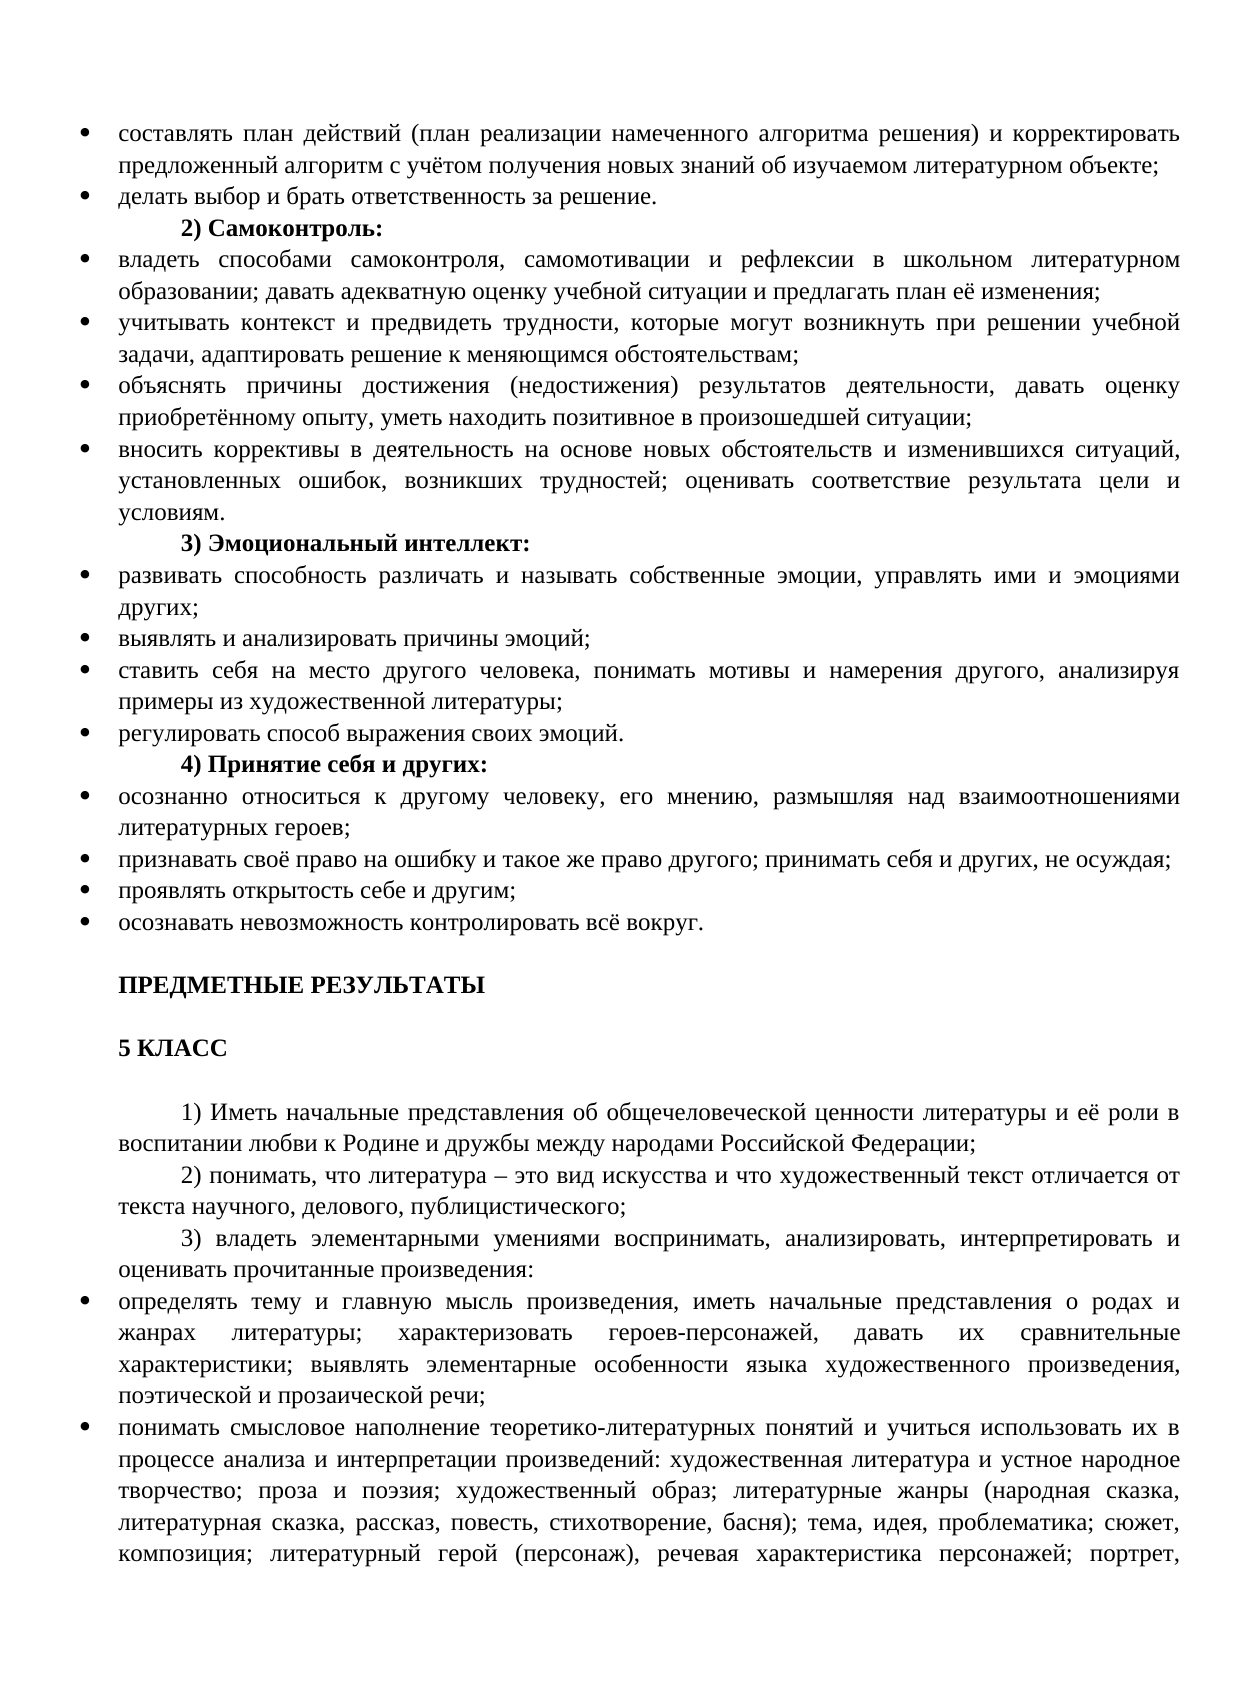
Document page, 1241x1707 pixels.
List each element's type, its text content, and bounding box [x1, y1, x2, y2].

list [81, 1412, 1181, 1567]
list владеть способами самоконтроля, самомотивации и рефлексии в школьном литературном образовании; давать адекватную оценку учебной ситуации и предлагать план её изменения; [81, 244, 1181, 305]
list регулировать способ выражения своих эмоций. [81, 718, 1181, 747]
list осознанно относиться к другому человеку, его мнению, размышляя над взаимоотношениями литературных героев; [81, 781, 1181, 841]
list ставить себя на место другого человека, понимать мотивы и намерения другого, анализируя примеры из художественной литературы; [81, 655, 1181, 715]
text 5 КЛАСС [118, 1033, 1181, 1062]
list выявлять и анализировать причины эмоций; [81, 623, 1181, 652]
text 3) владеть элементарными умениями воспринимать, анализировать, интерпретировать и оценивать прочитанные произведения: [118, 1223, 1181, 1283]
text 4) Принятие себя и других: [118, 749, 1181, 778]
list составлять план действий (план реализации намеченного алгоритма решения) и корректировать предложенный алгоритм с учётом получения новых знаний об изучаемом литературном объекте; [81, 118, 1181, 178]
list осознавать невозможность контролировать всё вокруг. [81, 907, 1181, 936]
list проявлять открытость себе и другим; [81, 876, 1181, 904]
list делать выбор и брать ответственность за решение. [81, 181, 1181, 210]
list развивать способность различать и называть собственные эмоции, управлять ими и эмоциями других; [81, 560, 1181, 620]
text 1) Иметь начальные представления об общечеловеческой ценности литературы и её роли в воспитании любви к Родине и дружбы между народами Российской Федерации; [118, 1097, 1181, 1157]
list вносить коррективы в деятельность на основе новых обстоятельств и изменившихся ситуаций, установленных ошибок, возникших трудностей; оценивать соответствие результата цели и условиям. [81, 434, 1181, 526]
list учитывать контекст и предвидеть трудности, которые могут возникнуть при решении учебной задачи, адаптировать решение к меняющимся обстоятельствам; [81, 307, 1181, 368]
list объяснять причины достижения (недостижения) результатов деятельности, давать оценку приобретённому опыту, уметь находить позитивное в произошедшей ситуации; [81, 371, 1181, 431]
list определять тему и главную мысль произведения, иметь начальные представления о родах и жанрах литературы; характеризовать героев-персонажей, давать их сравнительные характеристики; выявлять элементарные особенности языка художественного произведения, поэтической и прозаической речи; [81, 1286, 1181, 1409]
text 2) понимать, что литература – это вид искусства и что художественный текст отличается от текста научного, делового, публицистического; [118, 1160, 1181, 1220]
text 3) Эмоциональный интеллект: [118, 528, 1181, 557]
text 2) Самоконтроль: [118, 213, 1181, 242]
text ПРЕДМЕТНЫЕ РЕЗУЛЬТАТЫ [118, 970, 1181, 999]
list признавать своё право на ошибку и такое же право другого; принимать себя и других, не осуждая; [81, 844, 1181, 873]
